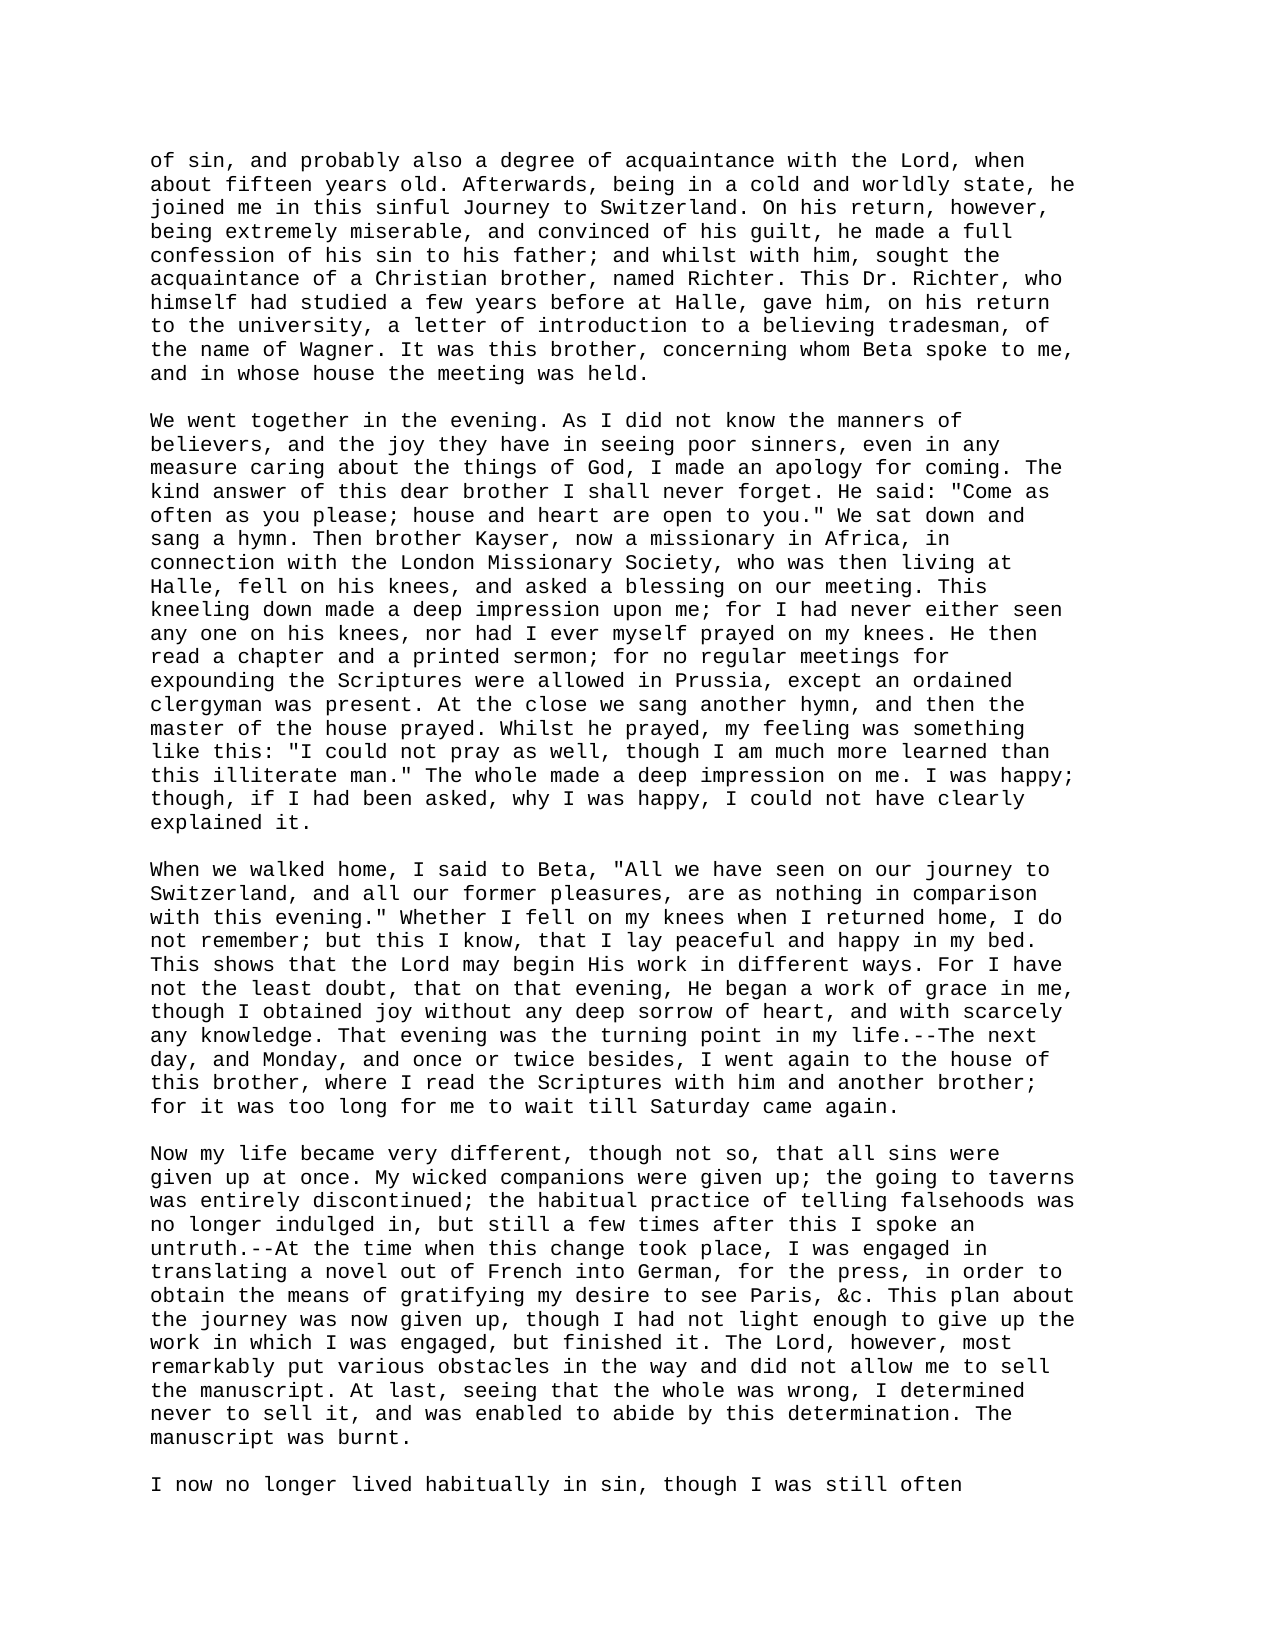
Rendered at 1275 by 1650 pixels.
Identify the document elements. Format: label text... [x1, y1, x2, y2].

text not remember; but this I know, that I lay peaceful and happy in my bed. [150, 930, 1125, 954]
text translating a novel out of French into German, for the press, in order to [150, 1261, 1125, 1285]
text kind answer of this dear brother I shall never forget. He said: "Come as [150, 481, 1125, 505]
text This shows that the Lord may begin His work in different ways. For I have [150, 954, 1125, 978]
text believers, and the joy they have in seeing poor sinners, even in any [150, 434, 1125, 457]
text I now no longer lived habitually in sin, though I was still often [150, 1474, 1125, 1498]
text any one on his knees, nor had I ever myself prayed on my knees. He then [150, 623, 1125, 647]
text like this: "I could not pray as well, though I am much more learned than [150, 741, 1125, 765]
text Now my life became very different, though not so, that all sins were [150, 1143, 1125, 1167]
text about fifteen years old. Afterwards, being in a cold and worldly state, he [150, 174, 1125, 197]
text being extremely miserable, and convinced of his guilt, he made a full [150, 221, 1125, 244]
text manuscript was burnt. [150, 1427, 1125, 1451]
text this brother, where I read the Scriptures with him and another brother; [150, 1072, 1125, 1096]
text Halle, fell on his knees, and asked a blessing on our meeting. This [150, 576, 1125, 599]
text the name of Wagner. It was this brother, concerning whom Beta spoke to me, [150, 339, 1125, 363]
text for it was too long for me to wait till Saturday came again. [150, 1096, 1125, 1119]
text sang a hymn. Then brother Kayser, now a missionary in Africa, in [150, 528, 1125, 552]
text joined me in this sinful Journey to Switzerland. On his return, however, [150, 197, 1125, 221]
text obtain the means of gratifying my desire to see Paris, &c. This plan about [150, 1285, 1125, 1309]
text clergyman was present. At the close we sang another hymn, and then the [150, 694, 1125, 717]
text this illiterate man." The whole made a deep impression on me. I was happy; [150, 765, 1125, 788]
text remarkably put various obstacles in the way and did not allow me to sell [150, 1356, 1125, 1379]
text with this evening." Whether I fell on my knees when I returned home, I do [150, 907, 1125, 930]
text never to sell it, and was enabled to abide by this determination. The [150, 1403, 1125, 1427]
text the journey was now given up, though I had not light enough to give up the [150, 1309, 1125, 1332]
text not the least doubt, that on that evening, He began a work of grace in me, [150, 978, 1125, 1001]
text was entirely discontinued; the habitual practice of telling falsehoods was [150, 1190, 1125, 1214]
text We went together in the evening. As I did not know the manners of [150, 410, 1125, 434]
text Switzerland, and all our former pleasures, are as nothing in comparison [150, 883, 1125, 907]
text confession of his sin to his father; and whilst with him, sought the [150, 244, 1125, 268]
text read a chapter and a printed sermon; for no regular meetings for [150, 647, 1125, 670]
text explained it. [150, 812, 1125, 836]
text often as you please; house and heart are open to you." We sat down and [150, 505, 1125, 528]
text acquaintance of a Christian brother, named Richter. This Dr. Richter, who [150, 268, 1125, 292]
text expounding the Scriptures were allowed in Prussia, except an ordained [150, 670, 1125, 694]
text himself had studied a few years before at Halle, gave him, on his return [150, 292, 1125, 316]
text measure caring about the things of God, I made an apology for coming. The [150, 457, 1125, 481]
text given up at once. My wicked companions were given up; the going to taverns [150, 1167, 1125, 1190]
text kneeling down made a deep impression upon me; for I had never either seen [150, 599, 1125, 623]
text though, if I had been asked, why I was happy, I could not have clearly [150, 788, 1125, 812]
text no longer indulged in, but still a few times after this I spoke an [150, 1214, 1125, 1238]
text to the university, a letter of introduction to a believing tradesman, of [150, 316, 1125, 339]
text of sin, and probably also a degree of acquaintance with the Lord, when [150, 150, 1125, 174]
text connection with the London Missionary Society, who was then living at [150, 552, 1125, 576]
text work in which I was engaged, but finished it. The Lord, however, most [150, 1332, 1125, 1356]
text day, and Monday, and once or twice besides, I went again to the house of [150, 1048, 1125, 1072]
text any knowledge. That evening was the turning point in my life.--The next [150, 1025, 1125, 1048]
text untruth.--At the time when this change took place, I was engaged in [150, 1238, 1125, 1261]
text When we walked home, I said to Beta, "All we have seen on our journey to [150, 859, 1125, 883]
text and in whose house the meeting was held. [150, 363, 1125, 386]
text the manuscript. At last, seeing that the whole was wrong, I determined [150, 1379, 1125, 1403]
text master of the house prayed. Whilst he prayed, my feeling was something [150, 717, 1125, 741]
text though I obtained joy without any deep sorrow of heart, and with scarcely [150, 1001, 1125, 1025]
